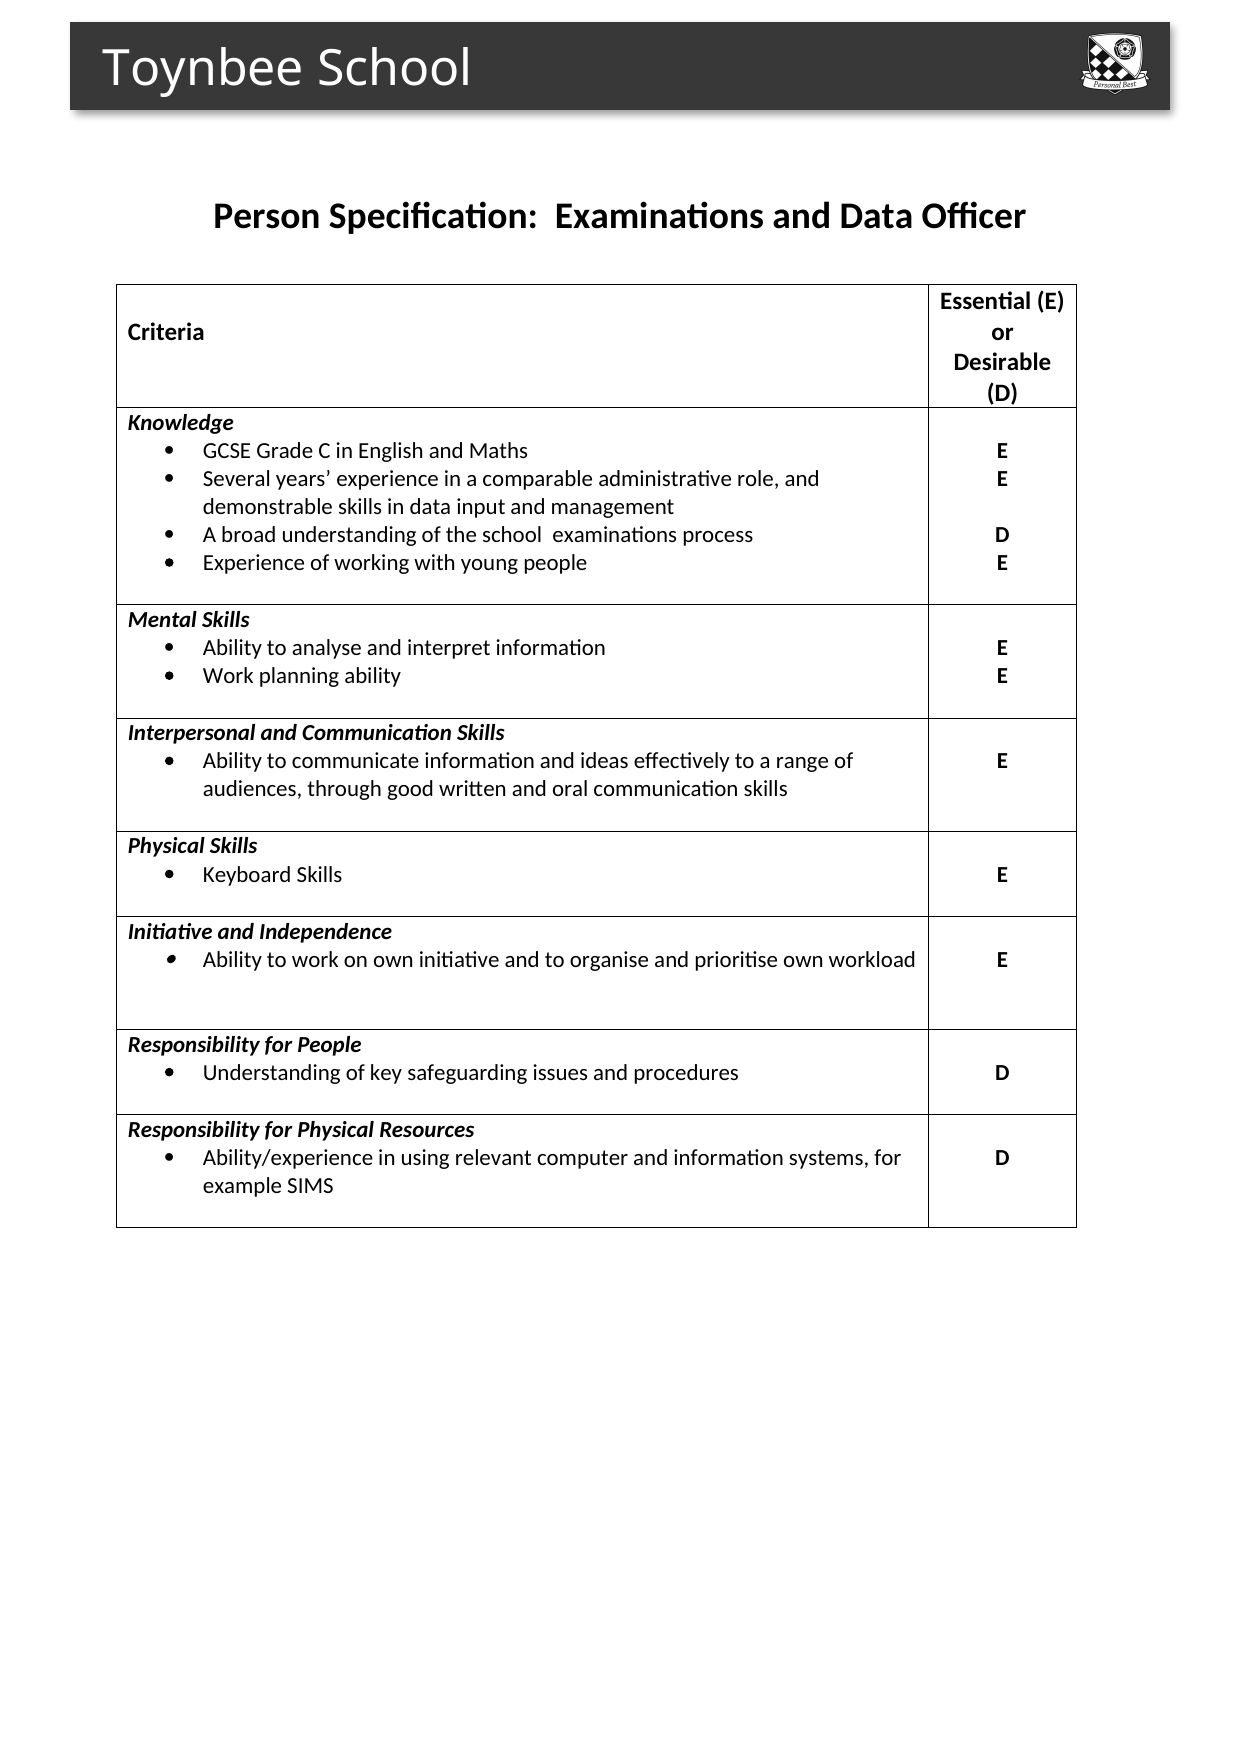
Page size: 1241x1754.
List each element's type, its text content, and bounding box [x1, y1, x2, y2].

table_cell E E D E [929, 408, 1076, 604]
table_header Criteria [117, 285, 928, 407]
table_cell Responsibility for People Understanding of key safeguarding issues and procedures [117, 1030, 928, 1114]
table_cell Interpersonal and Communication Skills Ability to communicate information and ideas effectively to a range of audiences, through good written and oral communication skills [117, 719, 928, 831]
table_cell E E [929, 605, 1076, 717]
table_cell Mental Skills Ability to analyse and interpret information Work planning ability [117, 605, 928, 717]
table_cell Knowledge GCSE Grade C in English and Maths Several years’ experience in a comparable administrative role, and demonstrable skills in data input and management A broad understanding of the school examinations process Experience of working with young people [117, 408, 928, 604]
table_header Essential (E) or Desirable (D) [929, 285, 1076, 407]
table_cell Initiative and Independence Ability to work on own initiative and to organise and prioritise own workload [117, 917, 928, 1029]
table_cell D [929, 1115, 1076, 1227]
table_cell E [929, 917, 1076, 1029]
table_cell E [929, 832, 1076, 916]
table_cell Physical Skills Keyboard Skills [117, 832, 928, 916]
table_cell D [929, 1030, 1076, 1114]
table_cell Responsibility for Physical Resources Ability/experience in using relevant computer and information systems, for example SIMS [117, 1115, 928, 1227]
table_cell E [929, 719, 1076, 831]
text Person Specification: Examinations and Data Officer [75, 192, 1165, 238]
